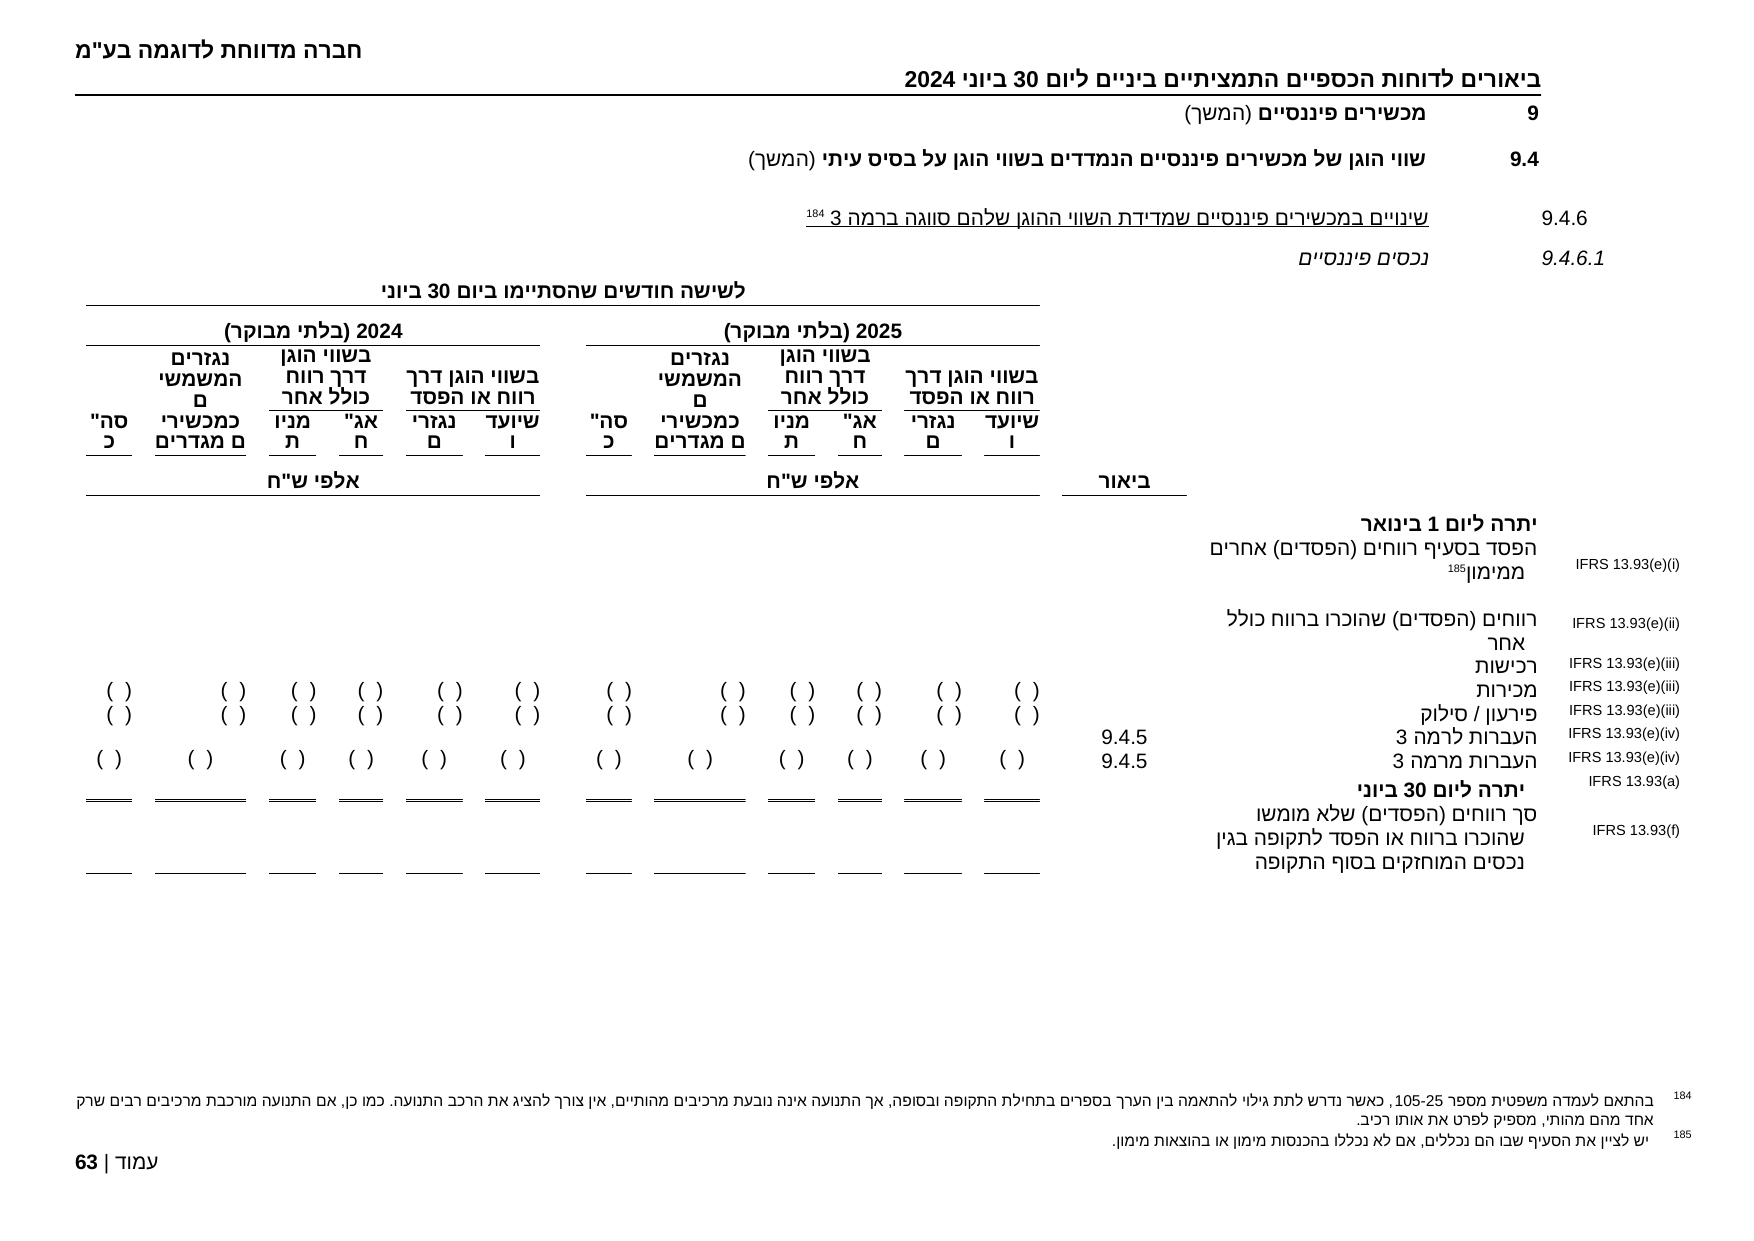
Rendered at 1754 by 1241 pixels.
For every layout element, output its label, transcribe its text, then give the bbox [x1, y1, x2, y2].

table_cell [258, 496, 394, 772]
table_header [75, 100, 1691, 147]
subtitle שינויים במכשירים פיננסיים שמדידת השווי ההוגן שלהם סווגה ברמה 3 [75, 205, 1541, 229]
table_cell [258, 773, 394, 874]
subtitle נכסים פיננסיים [75, 245, 1541, 269]
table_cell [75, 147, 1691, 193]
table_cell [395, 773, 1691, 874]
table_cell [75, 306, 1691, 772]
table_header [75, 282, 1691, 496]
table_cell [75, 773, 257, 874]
